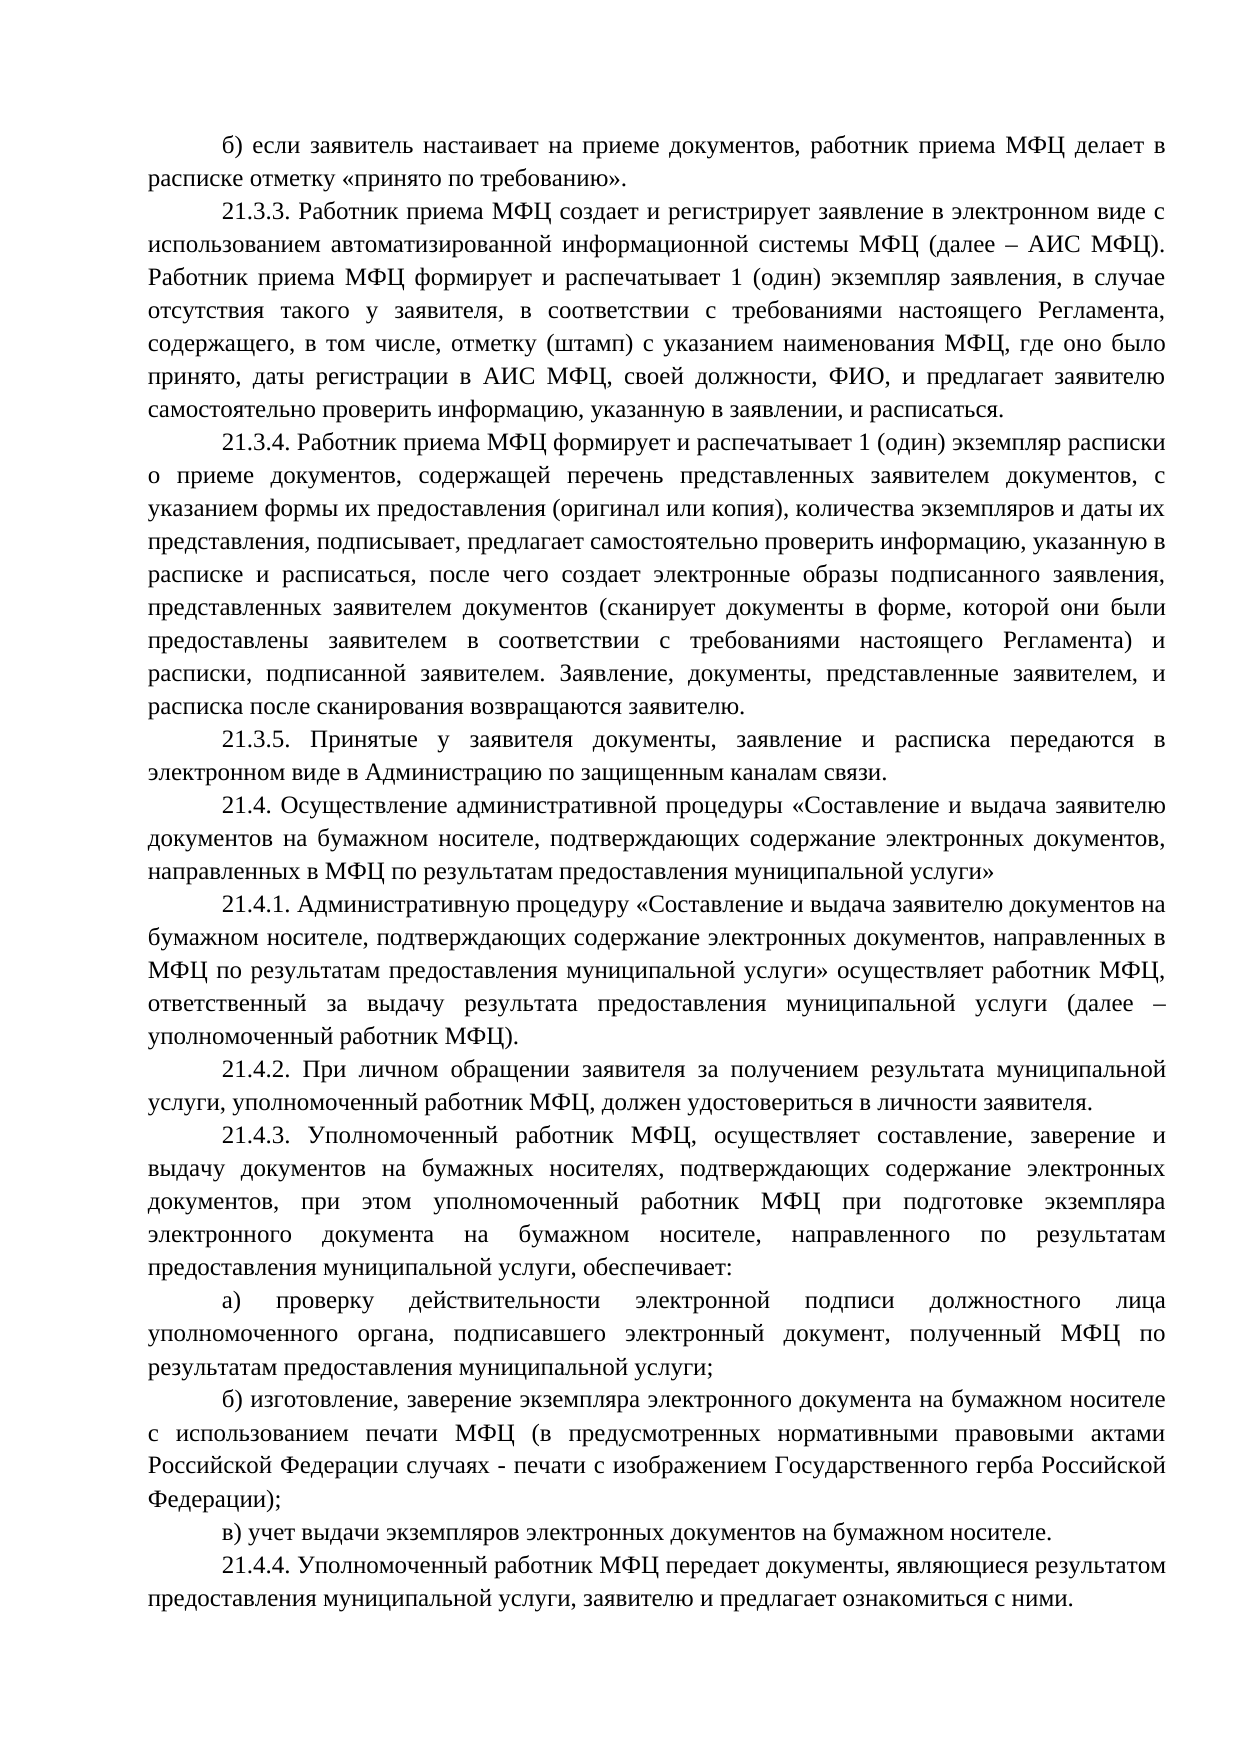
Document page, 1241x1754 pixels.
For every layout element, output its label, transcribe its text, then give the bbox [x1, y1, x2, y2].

text 21.4.4. Уполномоченный работник МФЦ передает документы, являющиеся результатом предоставления муниципальной услуги, заявителю и предлагает ознакомиться с ними. [148, 1550, 1167, 1611]
text 21.4. Осуществление административной процедуры «Составление и выдача заявителю документов на бумажном носителе, подтверждающих содержание электронных документов, направленных в МФЦ по результатам предоставления муниципальной услуги» [148, 790, 1167, 885]
text 21.3.5. Принятые у заявителя документы, заявление и расписка передаются в электронном виде в Администрацию по защищенным каналам связи. [148, 724, 1167, 786]
text 21.4.3. Уполномоченный работник МФЦ, осуществляет составление, заверение и выдачу документов на бумажных носителях, подтверждающих содержание электронных документов, при этом уполномоченный работник МФЦ при подготовке экземпляра электронного документа на бумажном носителе, направленного по результатам предоставления муниципальной услуги, обеспечивает: [148, 1120, 1167, 1281]
text б) изготовление, заверение экземпляра электронного документа на бумажном носителе с использованием печати МФЦ (в предусмотренных нормативными правовыми актами Российской Федерации случаях - печати с изображением Государственного герба Российской Федерации); [148, 1384, 1167, 1512]
text 21.3.3. Работник приема МФЦ создает и регистрирует заявление в электронном виде с использованием автоматизированной информационной системы МФЦ (далее – АИС МФЦ). Работник приема МФЦ формирует и распечатывает 1 (один) экземпляр заявления, в случае отсутствия такого у заявителя, в соответствии с требованиями настоящего Регламента, содержащего, в том числе, отметку (штамп) с указанием наименования МФЦ, где оно было принято, даты регистрации в АИС МФЦ, своей должности, ФИО, и предлагает заявителю самостоятельно проверить информацию, указанную в заявлении, и расписаться. [148, 196, 1167, 423]
text 21.4.2. При личном обращении заявителя за получением результата муниципальной услуги, уполномоченный работник МФЦ, должен удостовериться в личности заявителя. [148, 1054, 1167, 1116]
text б) если заявитель настаивает на приеме документов, работник приема МФЦ делает в расписке отметку «принято по требованию». [148, 130, 1167, 192]
text в) учет выдачи экземпляров электронных документов на бумажном носителе. [148, 1517, 1167, 1545]
text а) проверку действительности электронной подписи должностного лица уполномоченного органа, подписавшего электронный документ, полученный МФЦ по результатам предоставления муниципальной услуги; [148, 1286, 1167, 1380]
text 21.3.4. Работник приема МФЦ формирует и распечатывает 1 (один) экземпляр расписки о приеме документов, содержащей перечень представленных заявителем документов, с указанием формы их предоставления (оригинал или копия), количества экземпляров и даты их представления, подписывает, предлагает самостоятельно проверить информацию, указанную в расписке и расписаться, после чего создает электронные образы подписанного заявления, представленных заявителем документов (сканирует документы в форме, которой они были предоставлены заявителем в соответствии с требованиями настоящего Регламента) и расписки, подписанной заявителем. Заявление, документы, представленные заявителем, и расписка после сканирования возвращаются заявителю. [148, 427, 1167, 720]
text 21.4.1. Административную процедуру «Составление и выдача заявителю документов на бумажном носителе, подтверждающих содержание электронных документов, направленных в МФЦ по результатам предоставления муниципальной услуги» осуществляет работник МФЦ, ответственный за выдачу результата предоставления муниципальной услуги (далее – уполномоченный работник МФЦ). [148, 889, 1167, 1050]
